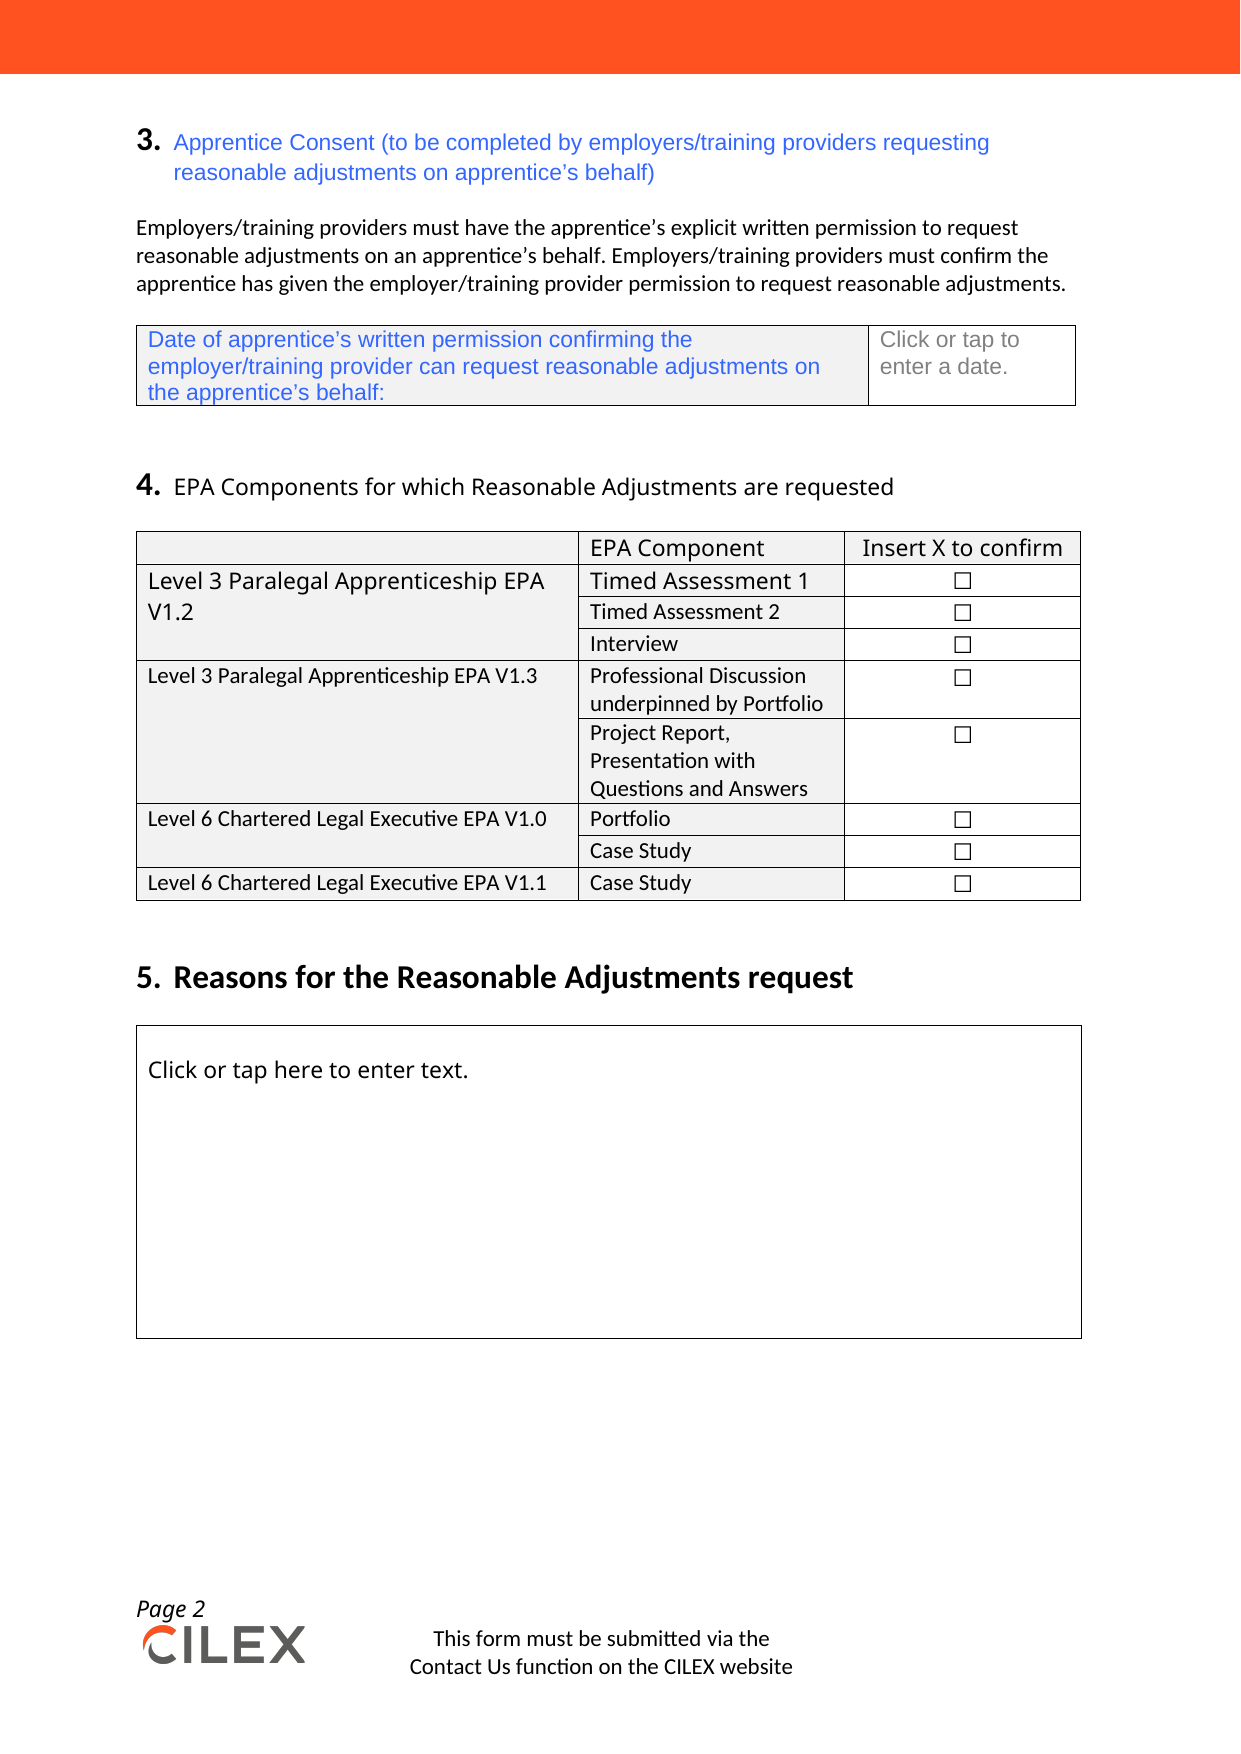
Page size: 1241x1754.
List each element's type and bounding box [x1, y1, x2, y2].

table_cell [579, 597, 844, 628]
table_cell [137, 804, 578, 867]
table_cell [137, 661, 578, 803]
picture [135, 1624, 305, 1665]
table_cell [579, 868, 844, 899]
table_cell [137, 565, 578, 660]
table_header [579, 532, 844, 563]
table_cell [137, 868, 578, 899]
table_cell [579, 661, 844, 717]
table_header [845, 532, 1080, 563]
table_cell [579, 629, 844, 660]
table_header [137, 326, 868, 405]
table_cell [579, 719, 844, 803]
table_header [137, 1026, 1081, 1338]
table_header [137, 532, 578, 563]
table_cell [579, 565, 844, 596]
table_cell [579, 804, 844, 835]
table_cell [579, 836, 844, 867]
